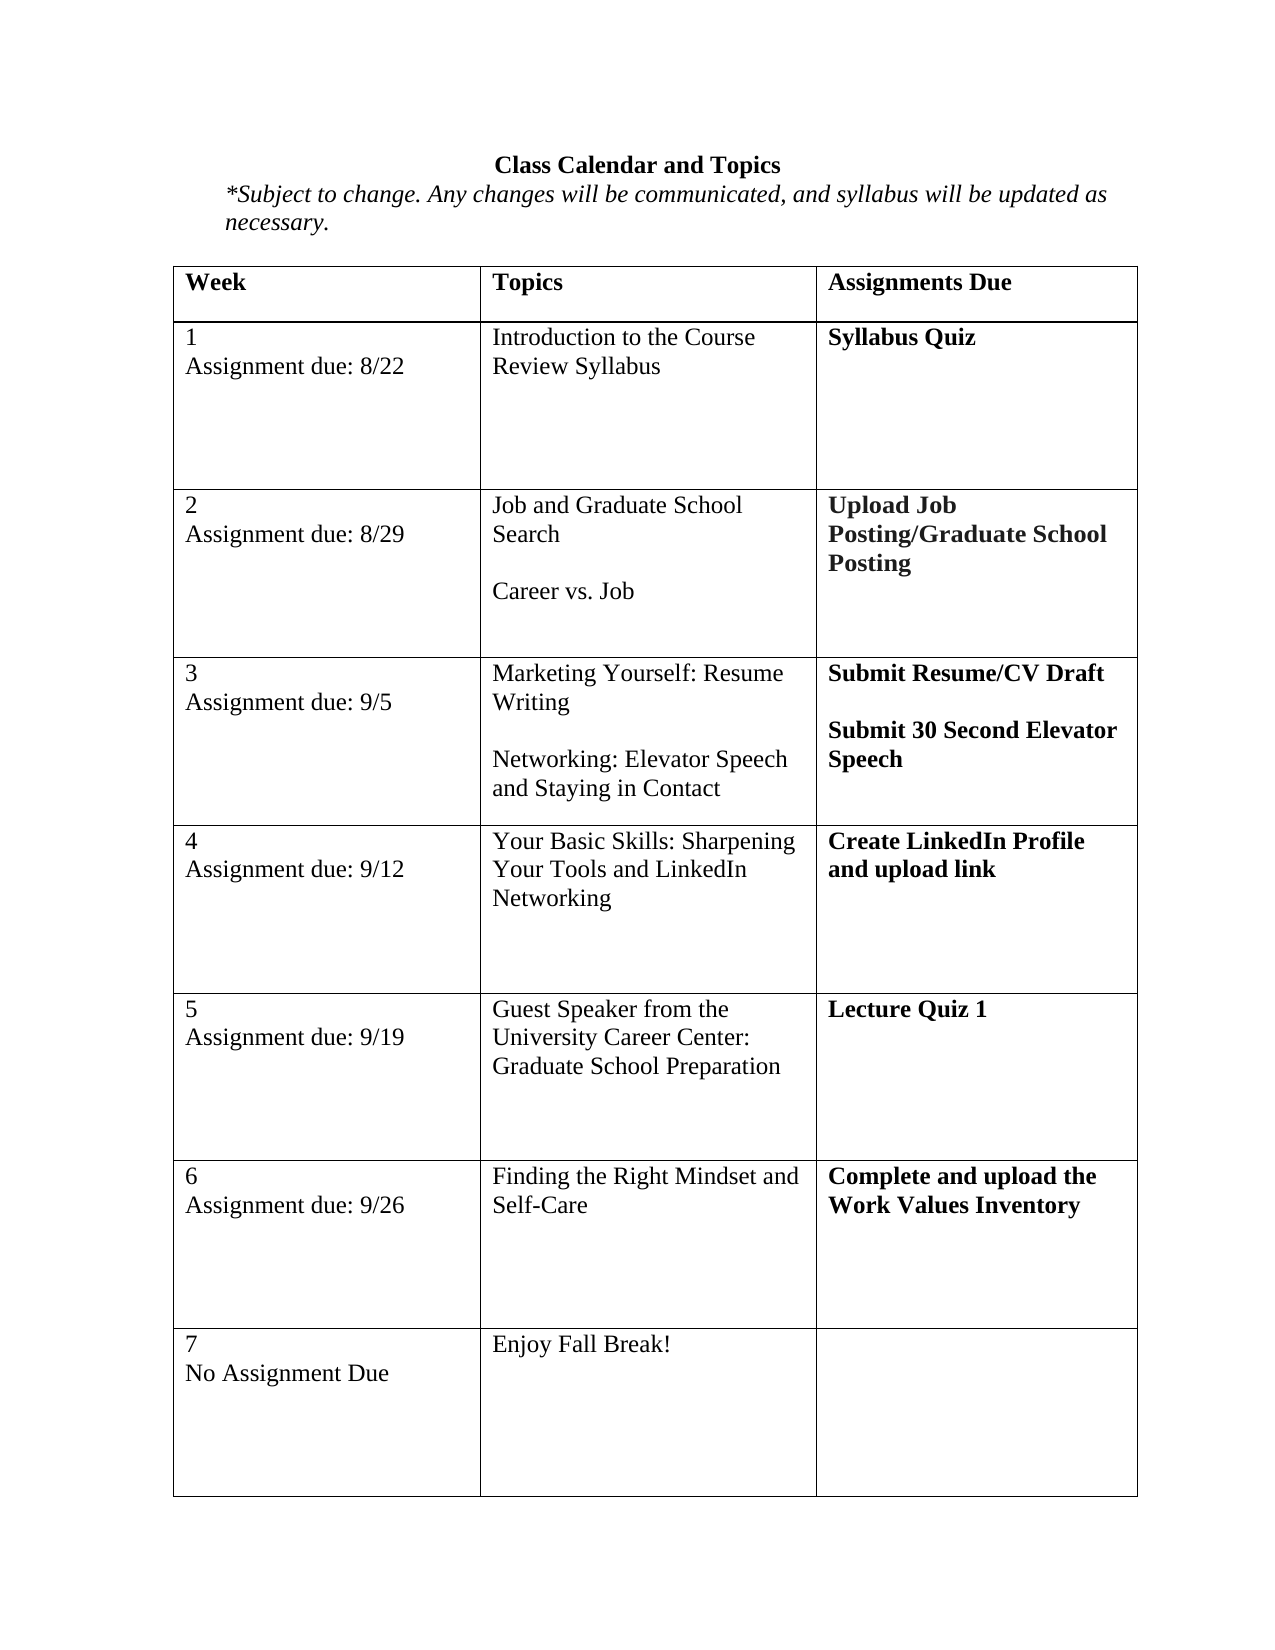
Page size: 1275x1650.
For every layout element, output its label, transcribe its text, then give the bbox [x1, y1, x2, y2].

table_header Assignments Due [817, 267, 1137, 321]
table_cell 2 Assignment due: 8/29 [174, 490, 480, 657]
table_cell Marketing Yourself: Resume Writing Networking: Elevator Speech and Staying in Contact [481, 658, 816, 825]
table_cell 7 No Assignment Due [174, 1329, 480, 1496]
table_cell 4 Assignment due: 9/12 [174, 826, 480, 993]
table_cell 5 Assignment due: 9/19 [174, 994, 480, 1160]
table_cell Lecture Quiz 1 [817, 994, 1137, 1160]
table_cell 1 Assignment due: 8/22 [174, 323, 480, 489]
table_header Topics [481, 267, 816, 321]
text *Subject to change. Any changes will be communicated, and syllabus will be updated as necessary. [225, 179, 1125, 236]
table_cell Job and Graduate School Search Career vs. Job [481, 490, 816, 657]
table_cell Enjoy Fall Break! [481, 1329, 816, 1496]
text Class Calendar and Topics [150, 150, 1125, 179]
table_cell Guest Speaker from the University Career Center: Graduate School Preparation [481, 994, 816, 1160]
table_cell Finding the Right Mindset and Self-Care [481, 1161, 816, 1328]
table_cell [817, 1329, 1137, 1496]
table_cell 6 Assignment due: 9/26 [174, 1161, 480, 1328]
table_cell Submit Resume/CV Draft Submit 30 Second Elevator Speech [817, 658, 1137, 825]
table_cell Create LinkedIn Profile and upload link [817, 826, 1137, 993]
table_cell Upload Job Posting/Graduate School Posting [817, 490, 1137, 657]
table_cell Your Basic Skills: Sharpening Your Tools and LinkedIn Networking [481, 826, 816, 993]
table_cell Complete and upload the Work Values Inventory [817, 1161, 1137, 1328]
table_cell Introduction to the Course Review Syllabus [481, 323, 816, 489]
table_header Week [174, 267, 480, 321]
table_cell Syllabus Quiz [817, 323, 1137, 489]
table_cell 3 Assignment due: 9/5 [174, 658, 480, 825]
